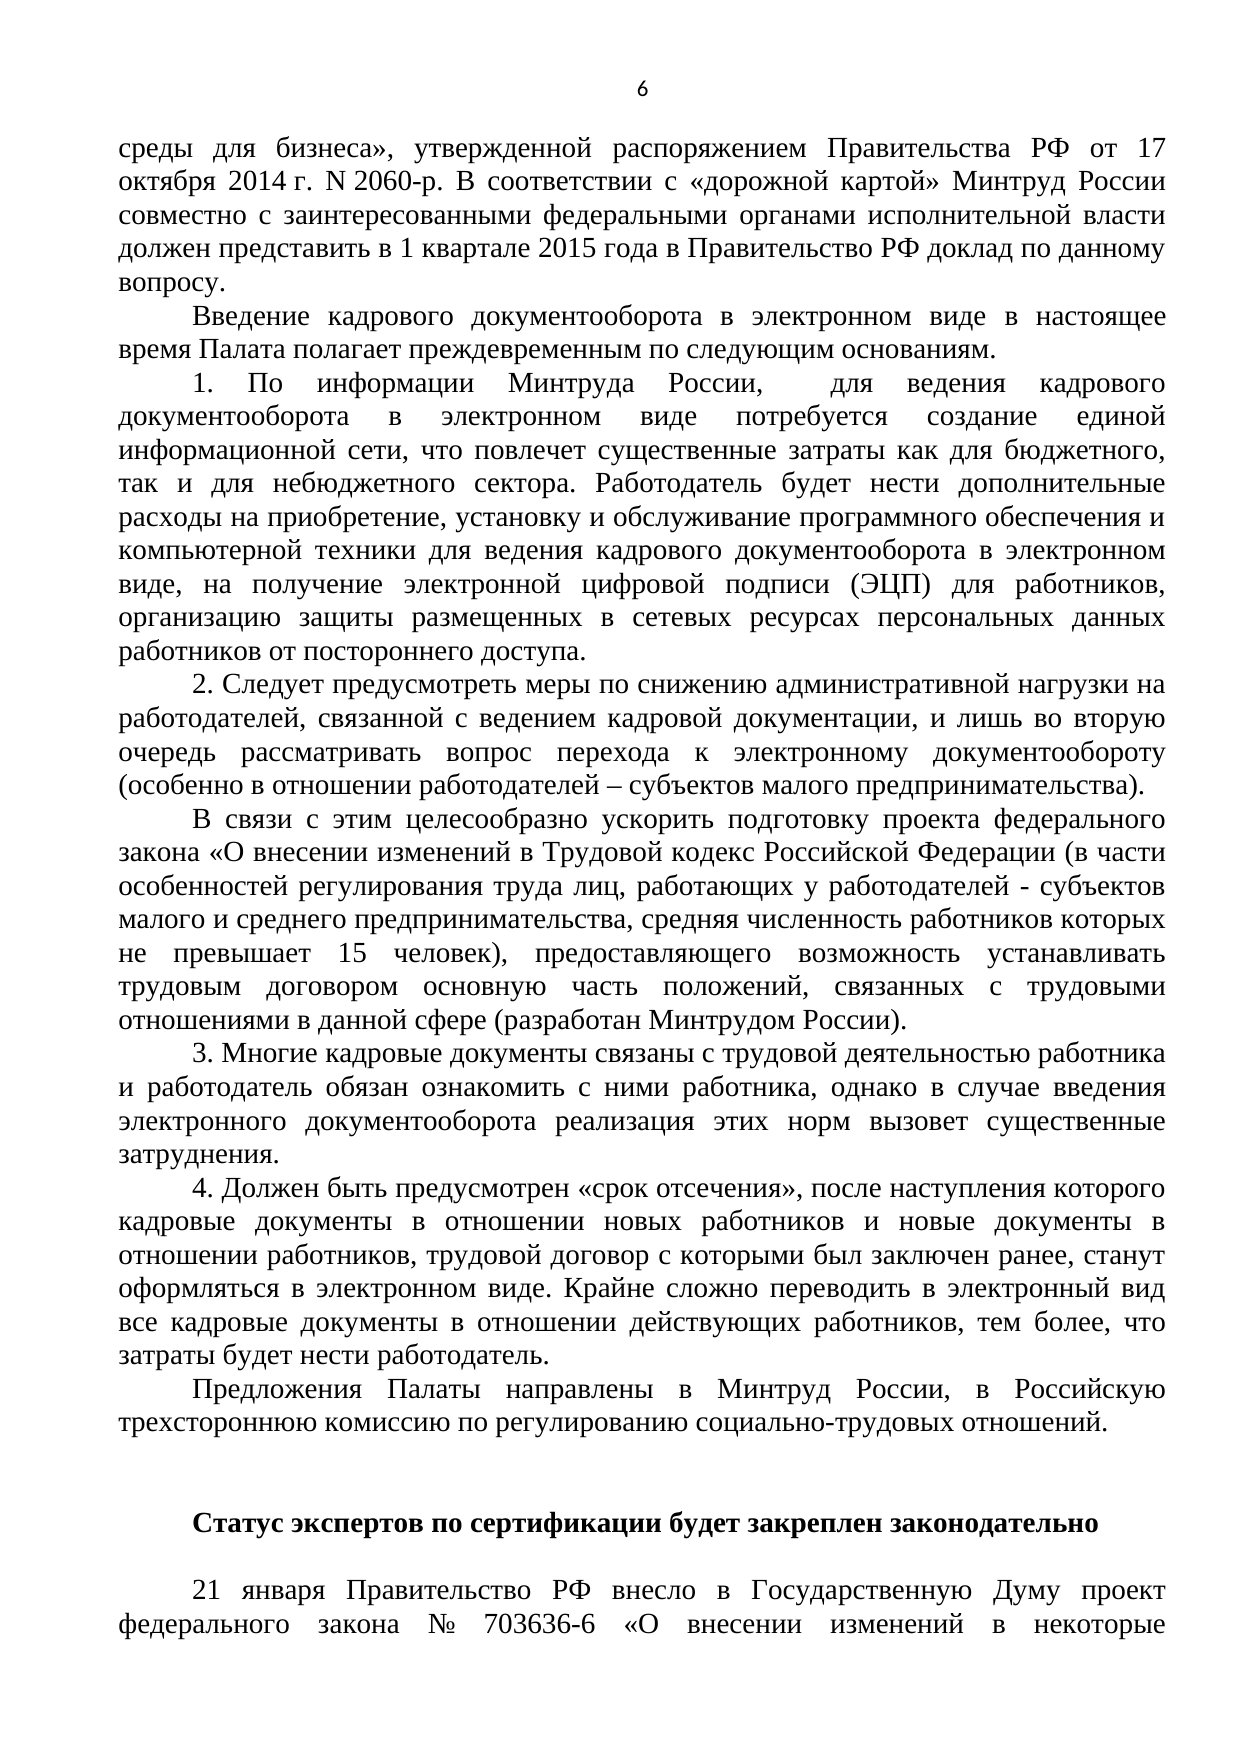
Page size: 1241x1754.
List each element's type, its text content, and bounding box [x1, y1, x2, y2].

text 3. Многие кадровые документы связаны с трудовой деятельностью работника и работодатель обязан ознакомить с ними работника, однако в случае введения электронного документооборота реализация этих норм вызовет существенные затруднения. [118, 1036, 1167, 1170]
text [118, 1572, 1167, 1639]
text 2. Следует предусмотреть меры по снижению административной нагрузки на работодателей, связанной с ведением кадровой документации, и лишь во вторую очередь рассматривать вопрос перехода к электронному документообороту (особенно в отношении работодателей – субъектов малого предпринимательства). [118, 667, 1167, 801]
text В связи с этим целесообразно ускорить подготовку проекта федерального закона «О внесении изменений в Трудовой кодекс Российской Федерации (в части особенностей регулирования труда лиц, работающих у работодателей - субъектов малого и среднего предпринимательства, средняя численность работников которых не превышает 15 человек), предоставляющего возможность устанавливать трудовым договором основную часть положений, связанных с трудовыми отношениями в данной сфере (разработан Минтрудом России). [118, 801, 1167, 1036]
text Статус экспертов по сертификации будет закреплен законодательно [118, 1505, 1167, 1539]
text Введение кадрового документооборота в электронном виде в настоящее время Палата полагает преждевременным по следующим основаниям. [118, 298, 1167, 365]
text 1. По информации Минтруда России, для ведения кадрового документооборота в электронном виде потребуется создание единой информационной сети, что повлечет существенные затраты как для бюджетного, так и для небюджетного сектора. Работодатель будет нести дополнительные расходы на приобретение, установку и обслуживание программного обеспечения и компьютерной техники для ведения кадрового документооборота в электронном виде, на получение электронной цифровой подписи (ЭЦП) для работников, организацию защиты размещенных в сетевых ресурсах персональных данных работников от постороннего доступа. [118, 365, 1167, 667]
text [118, 130, 1167, 298]
text 4. Должен быть предусмотрен «срок отсечения», после наступления которого кадровые документы в отношении новых работников и новые документы в отношении работников, трудовой договор с которыми был заключен ранее, станут оформляться в электронном виде. Крайне сложно переводить в электронный вид все кадровые документы в отношении действующих работников, тем более, что затраты будет нести работодатель. [118, 1170, 1167, 1371]
text Предложения Палаты направлены в Минтруд России, в Российскую трехстороннюю комиссию по регулированию социально-трудовых отношений. [118, 1371, 1167, 1438]
